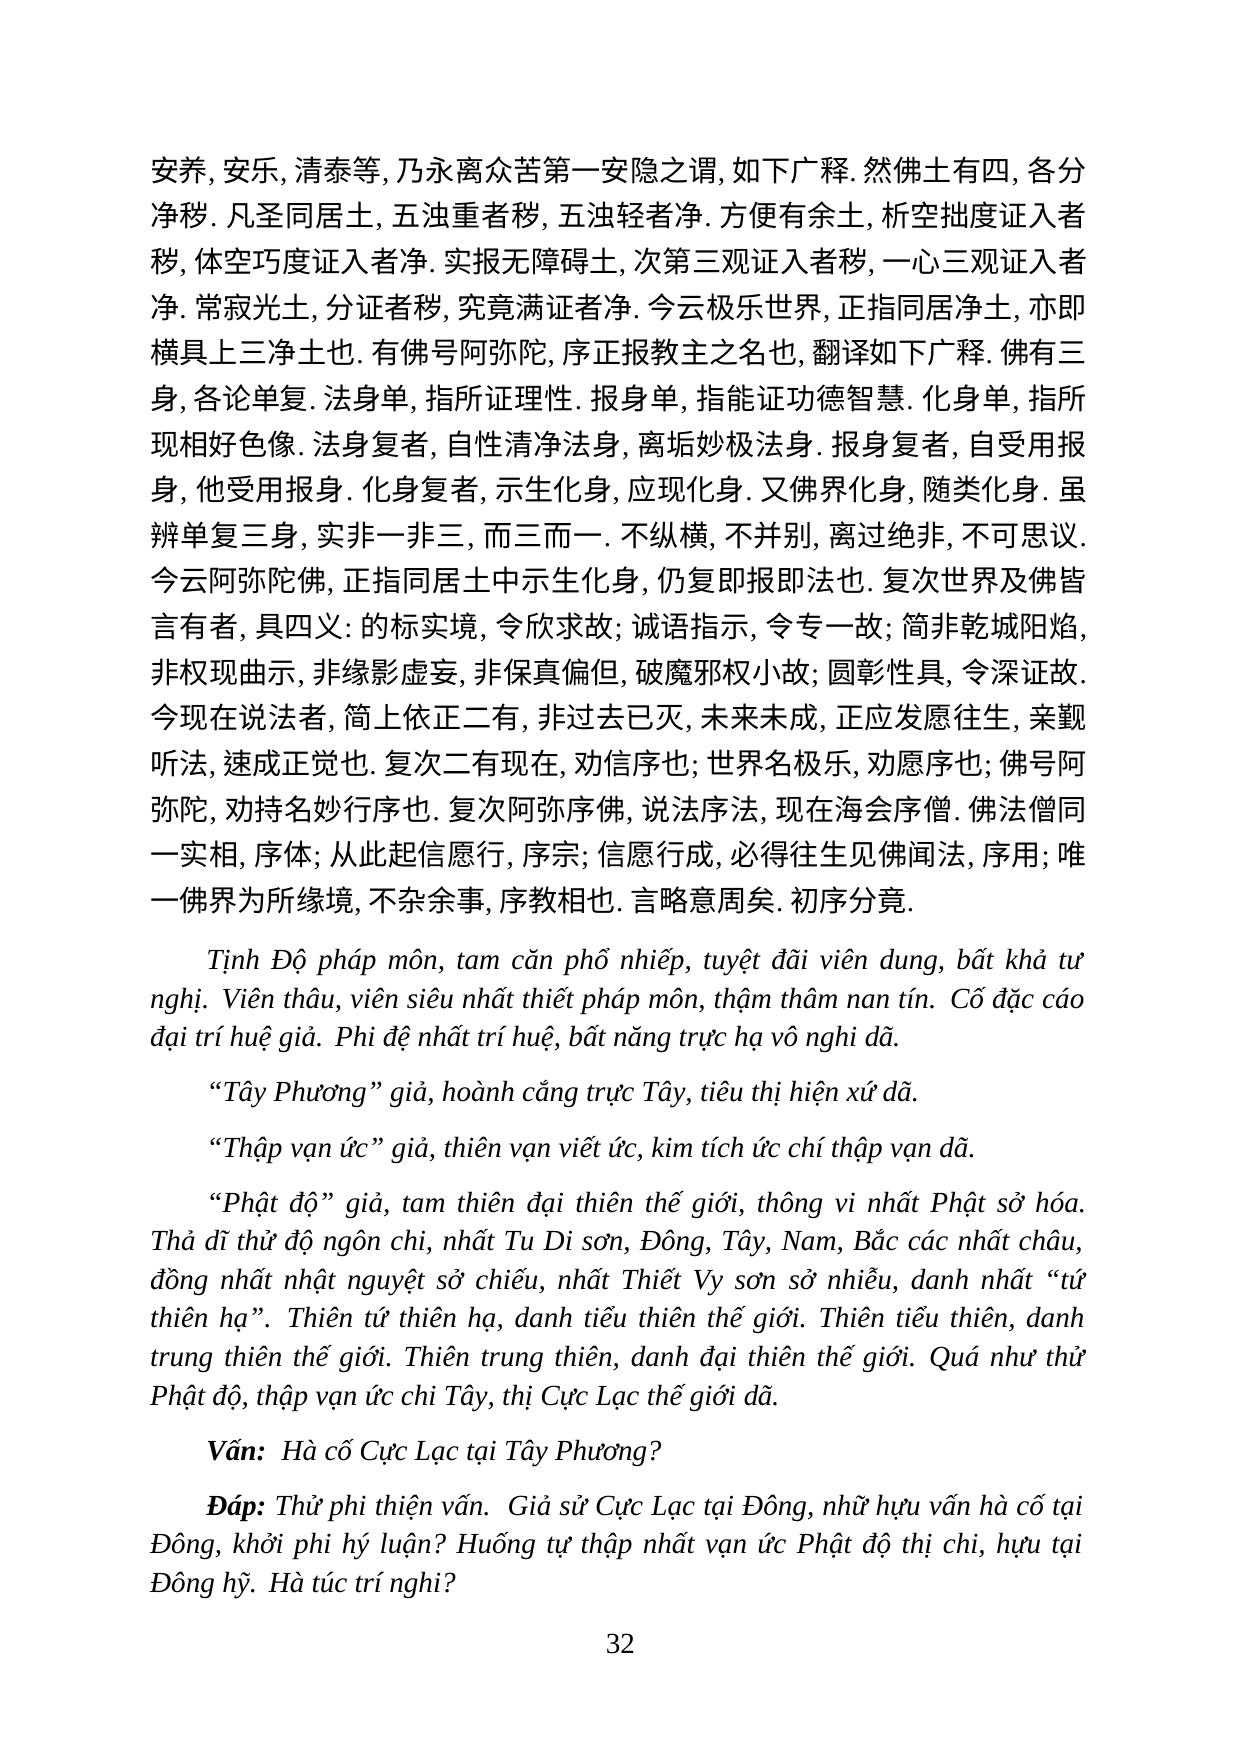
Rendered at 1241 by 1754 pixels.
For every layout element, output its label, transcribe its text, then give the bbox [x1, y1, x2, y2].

text “Tây Phương” giả, hoành cắng trực Tây, tiêu thị hiện xứ dã. [150, 1074, 1087, 1108]
text Vấn: Hà cố Cực Lạc tại Tây Phương? [150, 1433, 1087, 1466]
text Tịnh Độ pháp môn, tam căn phổ nhiếp, tuyệt đãi viên dung, bất khả tư nghị. Viên thâu, viên siêu nhất thiết pháp môn, thậm thâm nan tín. Cố đặc cáo đại trí huệ giả. Phi đệ nhất trí huệ, bất năng trực hạ vô nghi dã. [150, 942, 1087, 1053]
text Đáp: Thử phi thiện vấn. Giả sử Cực Lạc tại Đông, nhữ hựu vấn hà cố tại Đông, khởi phi hý luận? Huống tự thập nhất vạn ức Phật độ thị chi, hựu tại Đông hỹ. Hà túc trí nghi? [150, 1488, 1087, 1599]
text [150, 150, 1087, 920]
text “Thập vạn ức” giả, thiên vạn viết ức, kim tích ức chí thập vạn dã. [150, 1130, 1087, 1163]
text “Phật độ” giả, tam thiên đại thiên thế giới, thông vi nhất Phật sở hóa. Thả dĩ thử độ ngôn chi, nhất Tu Di sơn, Đông, Tây, Nam, Bắc các nhất châu, đồng nhất nhật nguyệt sở chiếu, nhất Thiết Vy sơn sở nhiễu, danh nhất “tứ thiên hạ”. Thiên tứ thiên hạ, danh tiểu thiên thế giới. Thiên tiểu thiên, danh trung thiên thế giới. Thiên trung thiên, danh đại thiên thế giới. Quá như thử Phật độ, thập vạn ức chi Tây, thị Cực Lạc thế giới dã. [150, 1185, 1087, 1411]
